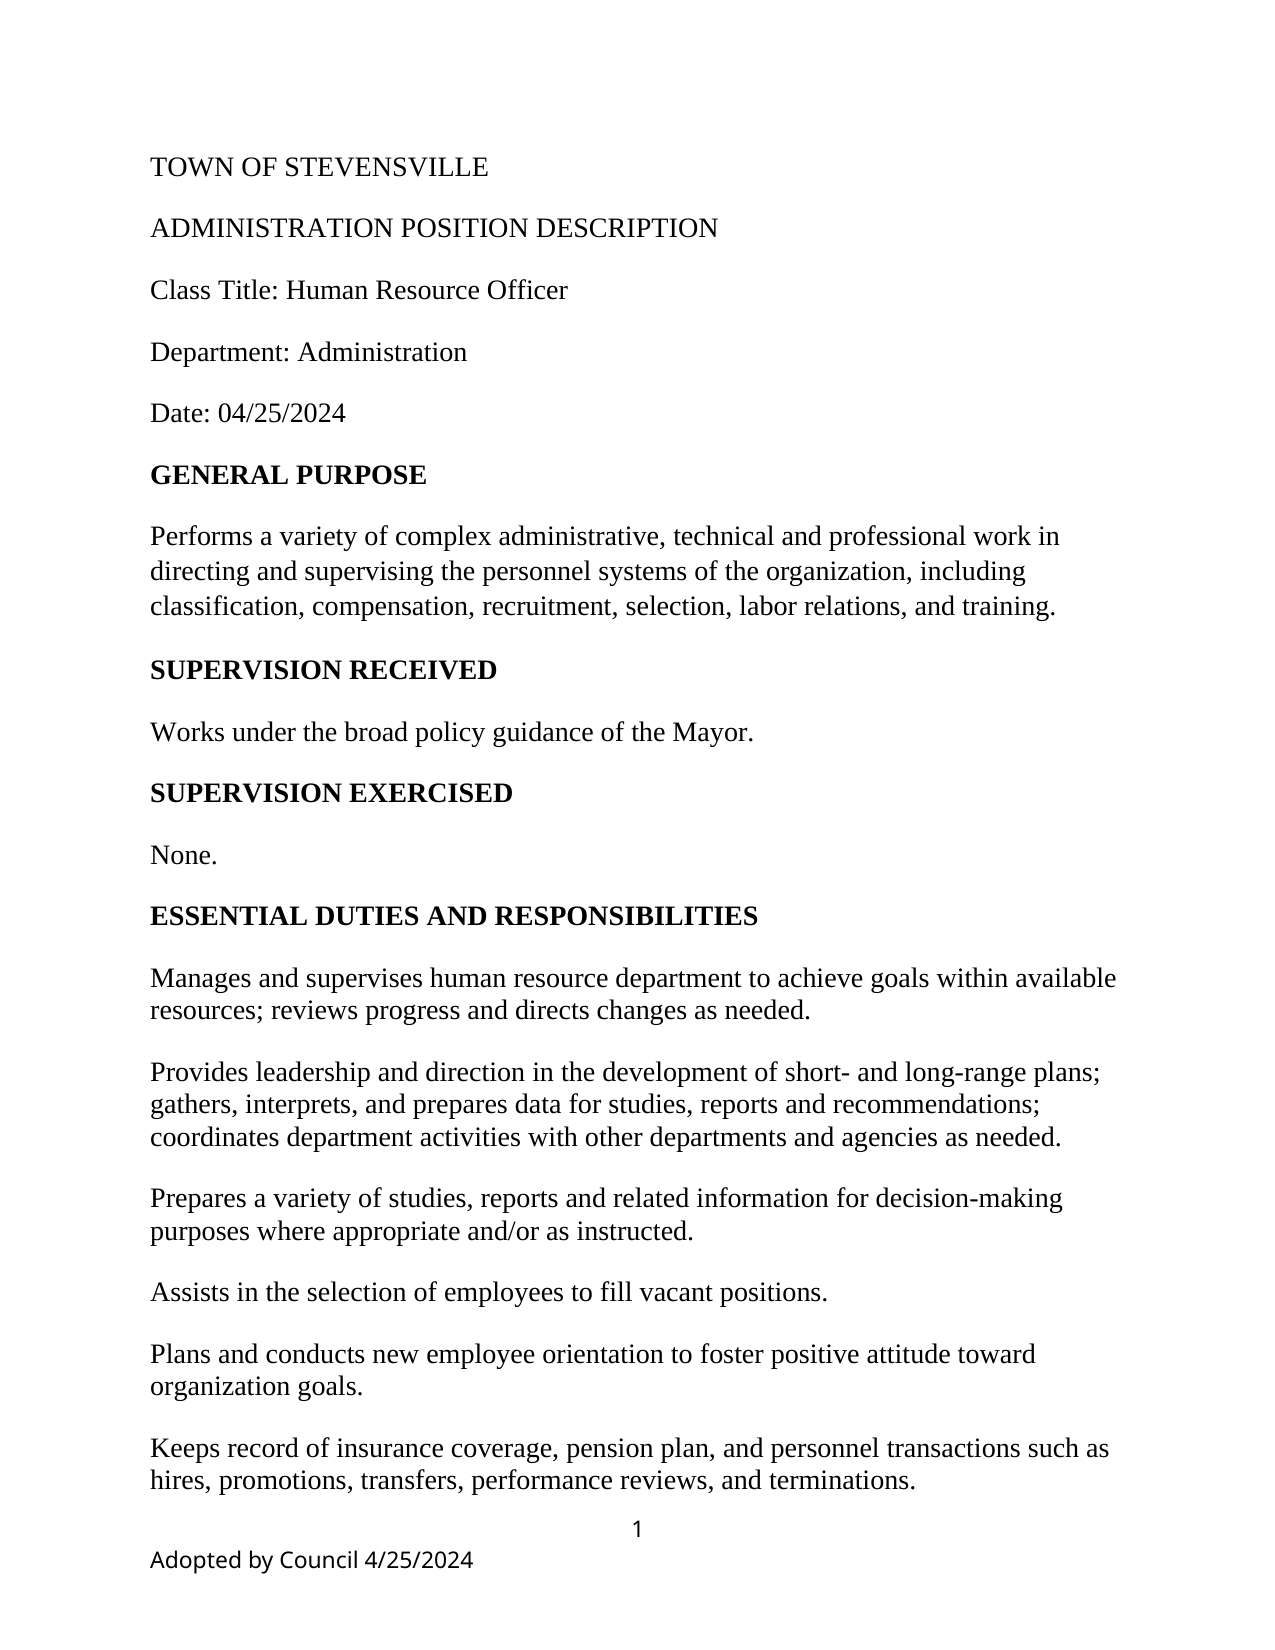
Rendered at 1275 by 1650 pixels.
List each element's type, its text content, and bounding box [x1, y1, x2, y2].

text Department: Administration [150, 335, 1125, 367]
text Works under the broad policy guidance of the Mayor. [150, 715, 1125, 747]
text Manages and supervises human resource department to achieve goals within available resources; reviews progress and directs changes as needed. [150, 961, 1125, 1026]
text Keeps record of insurance coverage, pension plan, and personnel transactions such as hires, promotions, transfers, performance reviews, and terminations. [150, 1431, 1125, 1496]
text Provides leadership and direction in the development of short- and long-range plans; gathers, interprets, and prepares data for studies, reports and recommendations; coordinates department activities with other departments and agencies as needed. [150, 1055, 1125, 1152]
text TOWN OF STEVENSVILLE [150, 150, 1125, 182]
text Performs a variety of complex administrative, technical and professional work in directing and supervising the personnel systems of the organization, including classification, compensation, recruitment, selection, labor relations, and training. [150, 519, 1125, 622]
text GENERAL PURPOSE [150, 458, 1125, 490]
text Prepares a variety of studies, reports and related information for decision-making purposes where appropriate and/or as instructed. [150, 1181, 1125, 1246]
text Plans and conducts new employee orientation to foster positive attitude toward organization goals. [150, 1337, 1125, 1402]
text SUPERVISION EXERCISED [150, 776, 1125, 809]
text Date: 04/25/2024 [150, 396, 1125, 429]
text Assists in the selection of employees to fill vacant positions. [150, 1275, 1125, 1308]
text ESSENTIAL DUTIES AND RESPONSIBILITIES [150, 899, 1125, 932]
text SUPERVISION RECEIVED [150, 653, 1125, 686]
text Class Title: Human Resource Officer [150, 273, 1125, 306]
text ADMINISTRATION POSITION DESCRIPTION [150, 212, 1125, 244]
text None. [150, 838, 1125, 870]
